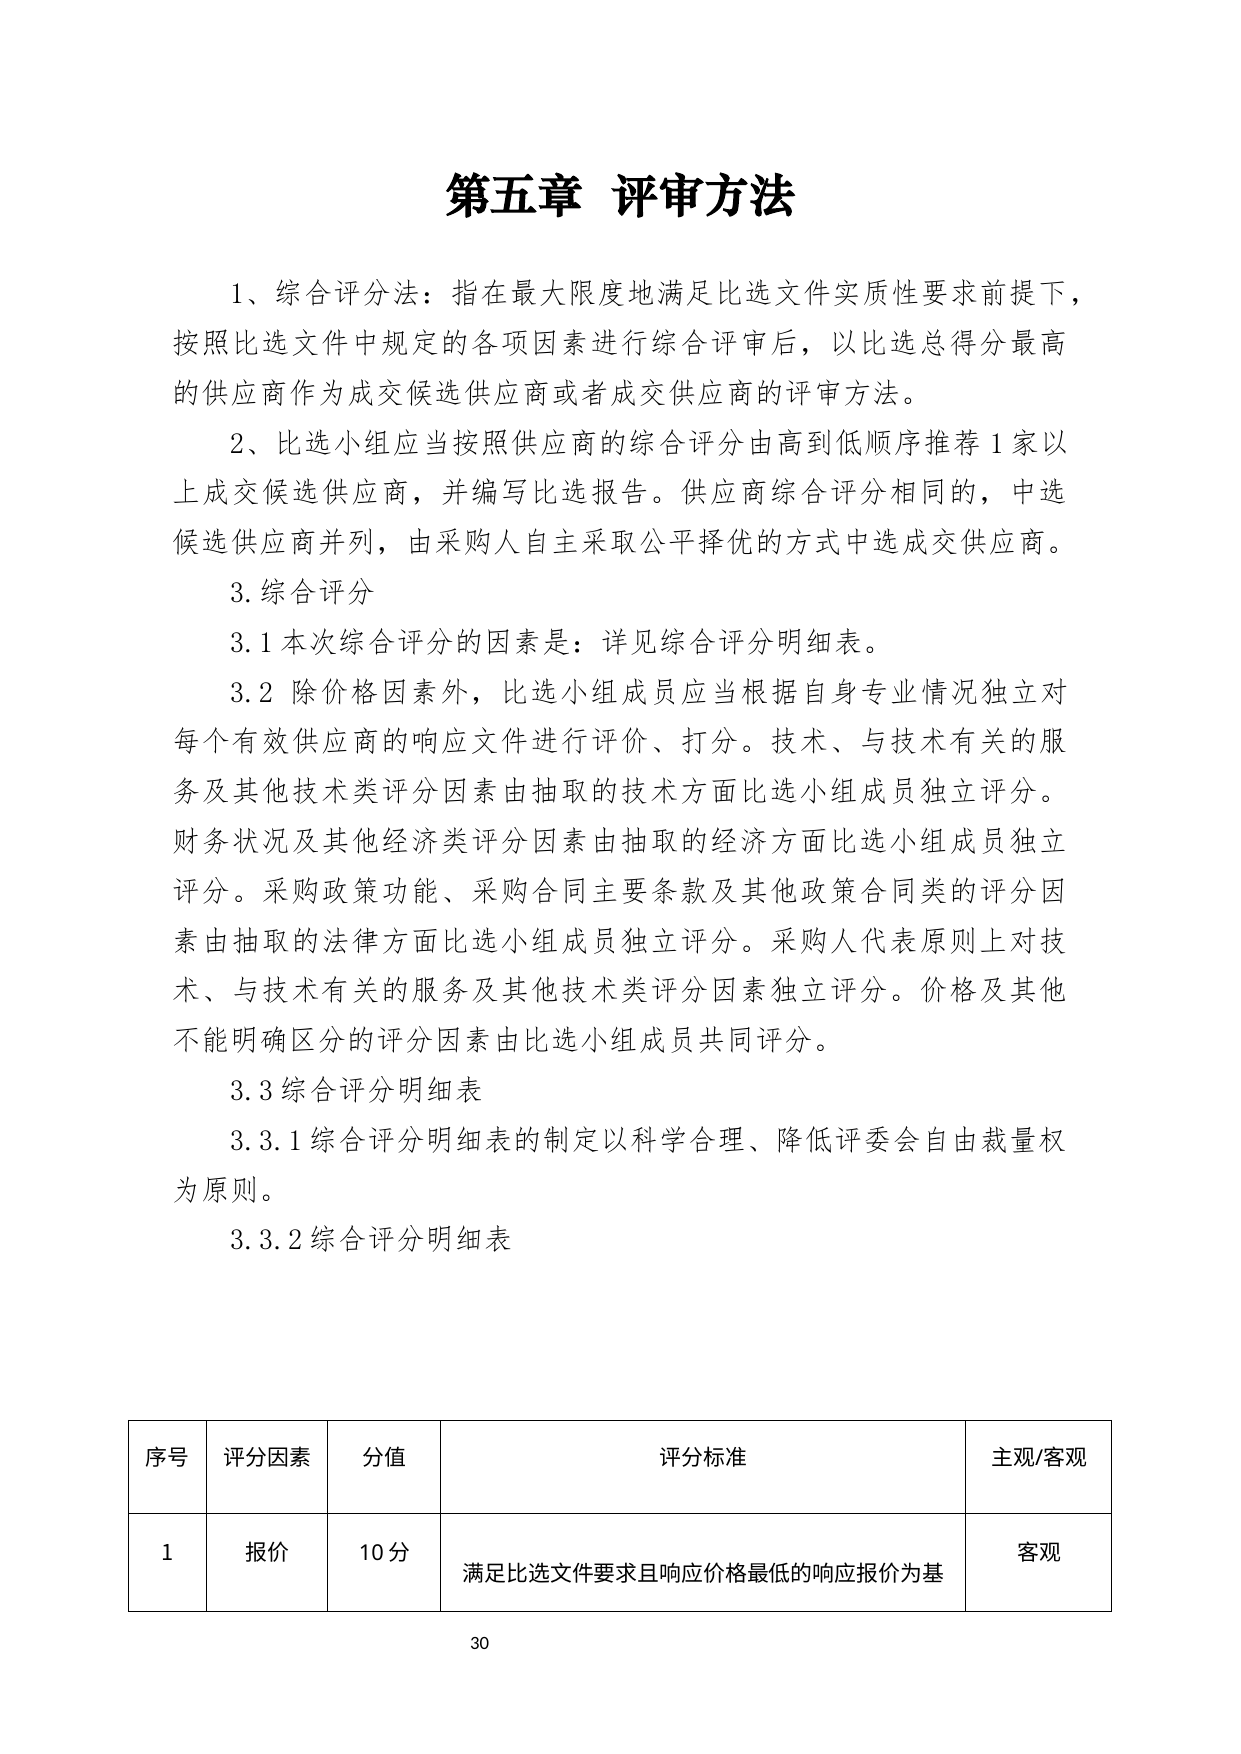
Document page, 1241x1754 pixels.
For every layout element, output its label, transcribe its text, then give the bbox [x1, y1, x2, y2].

text 1、综合评分法：指在最大限度地满足比选文件实质性要求前提下，按照比选文件中规定的各项因素进行综合评审后，以比选总得分最高的供应商作为成交候选供应商或者成交供应商的评审方法。 [171, 274, 1069, 407]
table_header 评分因素 [207, 1421, 327, 1513]
table_cell 客观 [966, 1514, 1111, 1611]
table_header 主观/客观 [966, 1421, 1111, 1513]
text 3.2 除价格因素外，比选小组成员应当根据自身专业情况独立对每个有效供应商的响应文件进行评价、打分。技术、与技术有关的服务及其他技术类评分因素由抽取的技术方面比选小组成员独立评分。财务状况及其他经济类评分因素由抽取的经济方面比选小组成员独立评分。采购政策功能、采购合同主要条款及其他政策合同类的评分因素由抽取的法律方面比选小组成员独立评分。采购人代表原则上对技术、与技术有关的服务及其他技术类评分因素独立评分。价格及其他不能明确区分的评分因素由比选小组成员共同评分。 [171, 673, 1069, 1054]
table_cell 1 [129, 1514, 206, 1611]
table_cell 报价 [207, 1514, 327, 1611]
text 3.综合评分 [171, 573, 1069, 606]
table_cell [441, 1514, 965, 1611]
table_header 评分标准 [441, 1421, 965, 1513]
table_header 分值 [328, 1421, 440, 1513]
text 2、比选小组应当按照供应商的综合评分由高到低顺序推荐1家以上成交候选供应商，并编写比选报告。供应商综合评分相同的，中选候选供应商并列，由采购人自主采取公平择优的方式中选成交供应商。 [171, 424, 1069, 557]
table_header 序号 [129, 1421, 206, 1513]
table_cell 10分 [328, 1514, 440, 1611]
text 3.3.2综合评分明细表 [171, 1221, 1069, 1254]
text 3.3综合评分明细表 [171, 1071, 1069, 1104]
text 3.1本次综合评分的因素是：详见综合评分明细表。 [171, 623, 1069, 656]
text 3.3.1综合评分明细表的制定以科学合理、降低评委会自由裁量权为原则。 [171, 1121, 1069, 1204]
subtitle 第五章 评审方法 [171, 163, 1069, 223]
